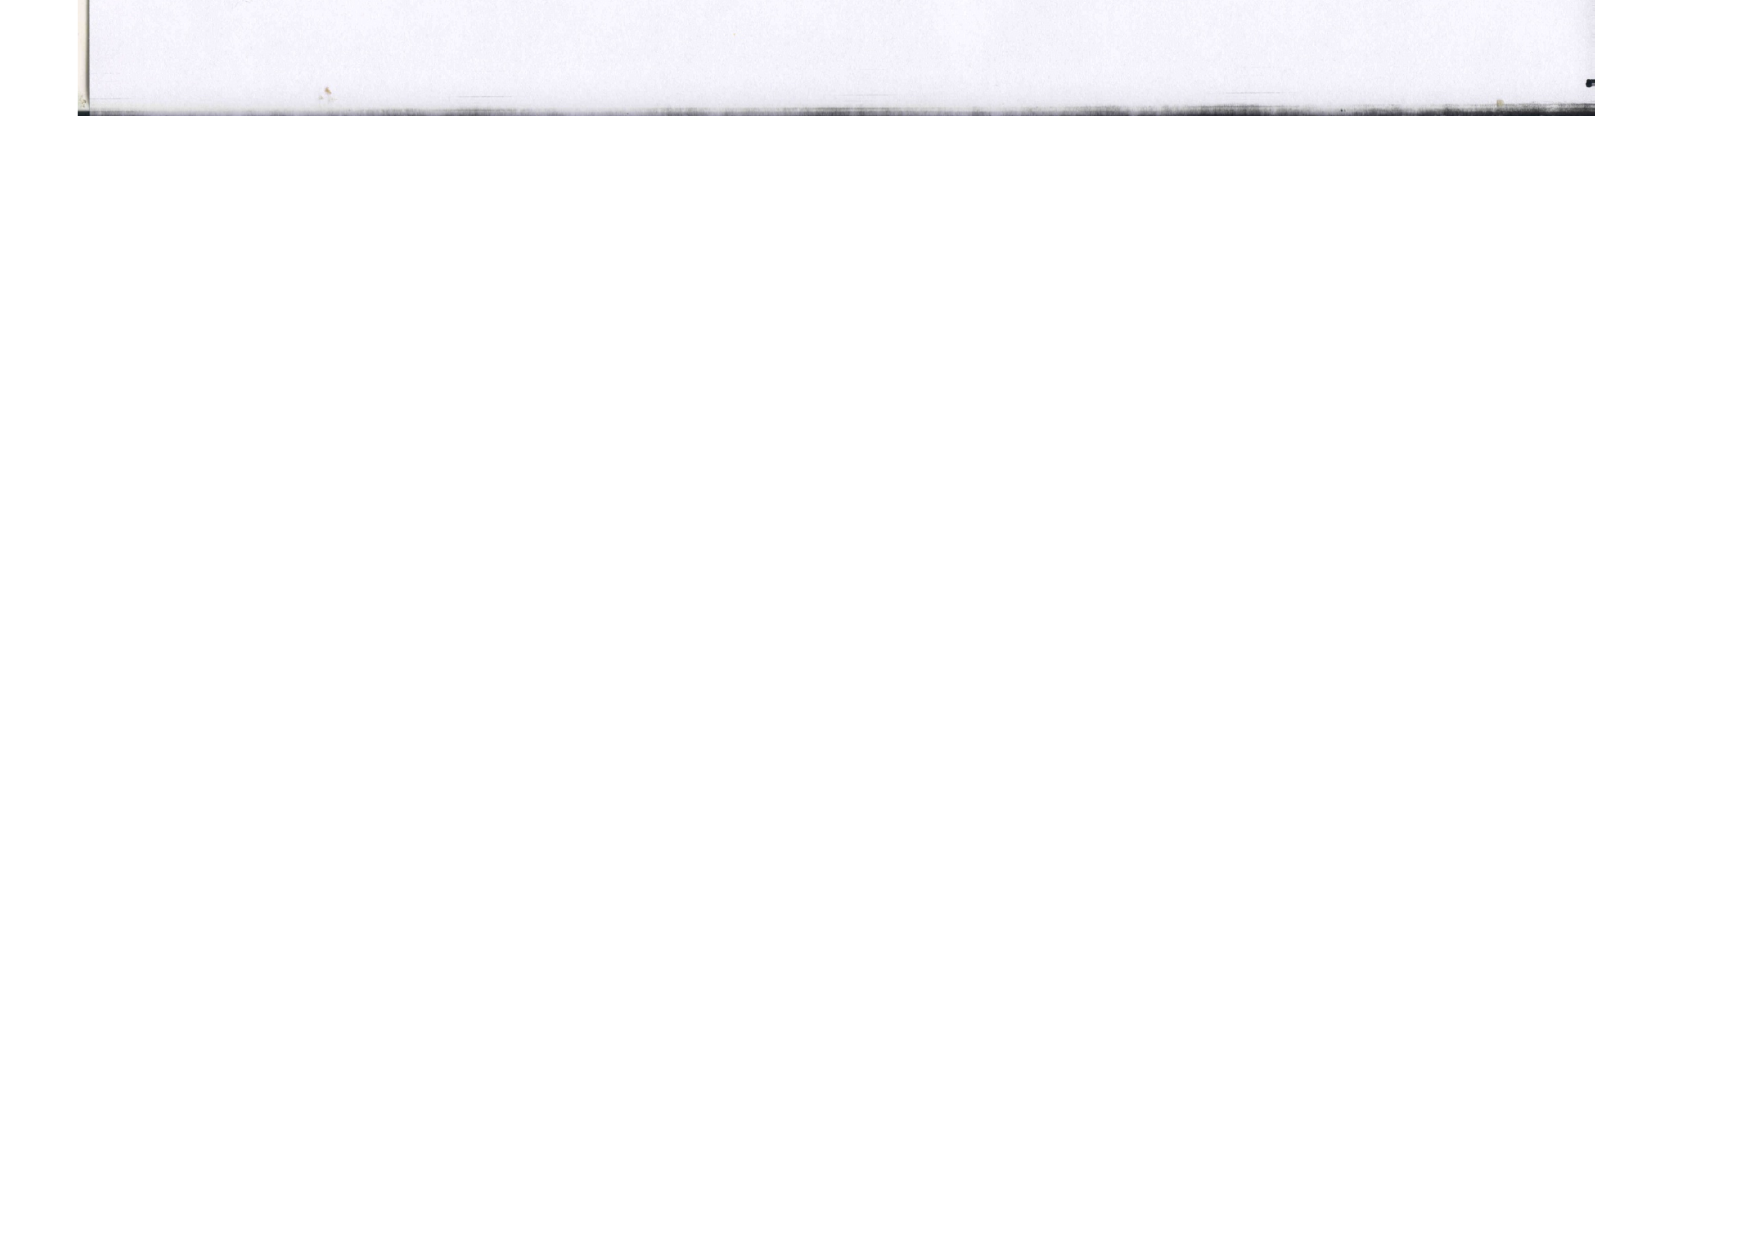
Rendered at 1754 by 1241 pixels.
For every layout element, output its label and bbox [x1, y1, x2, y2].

picture [79, 0, 1593, 116]
